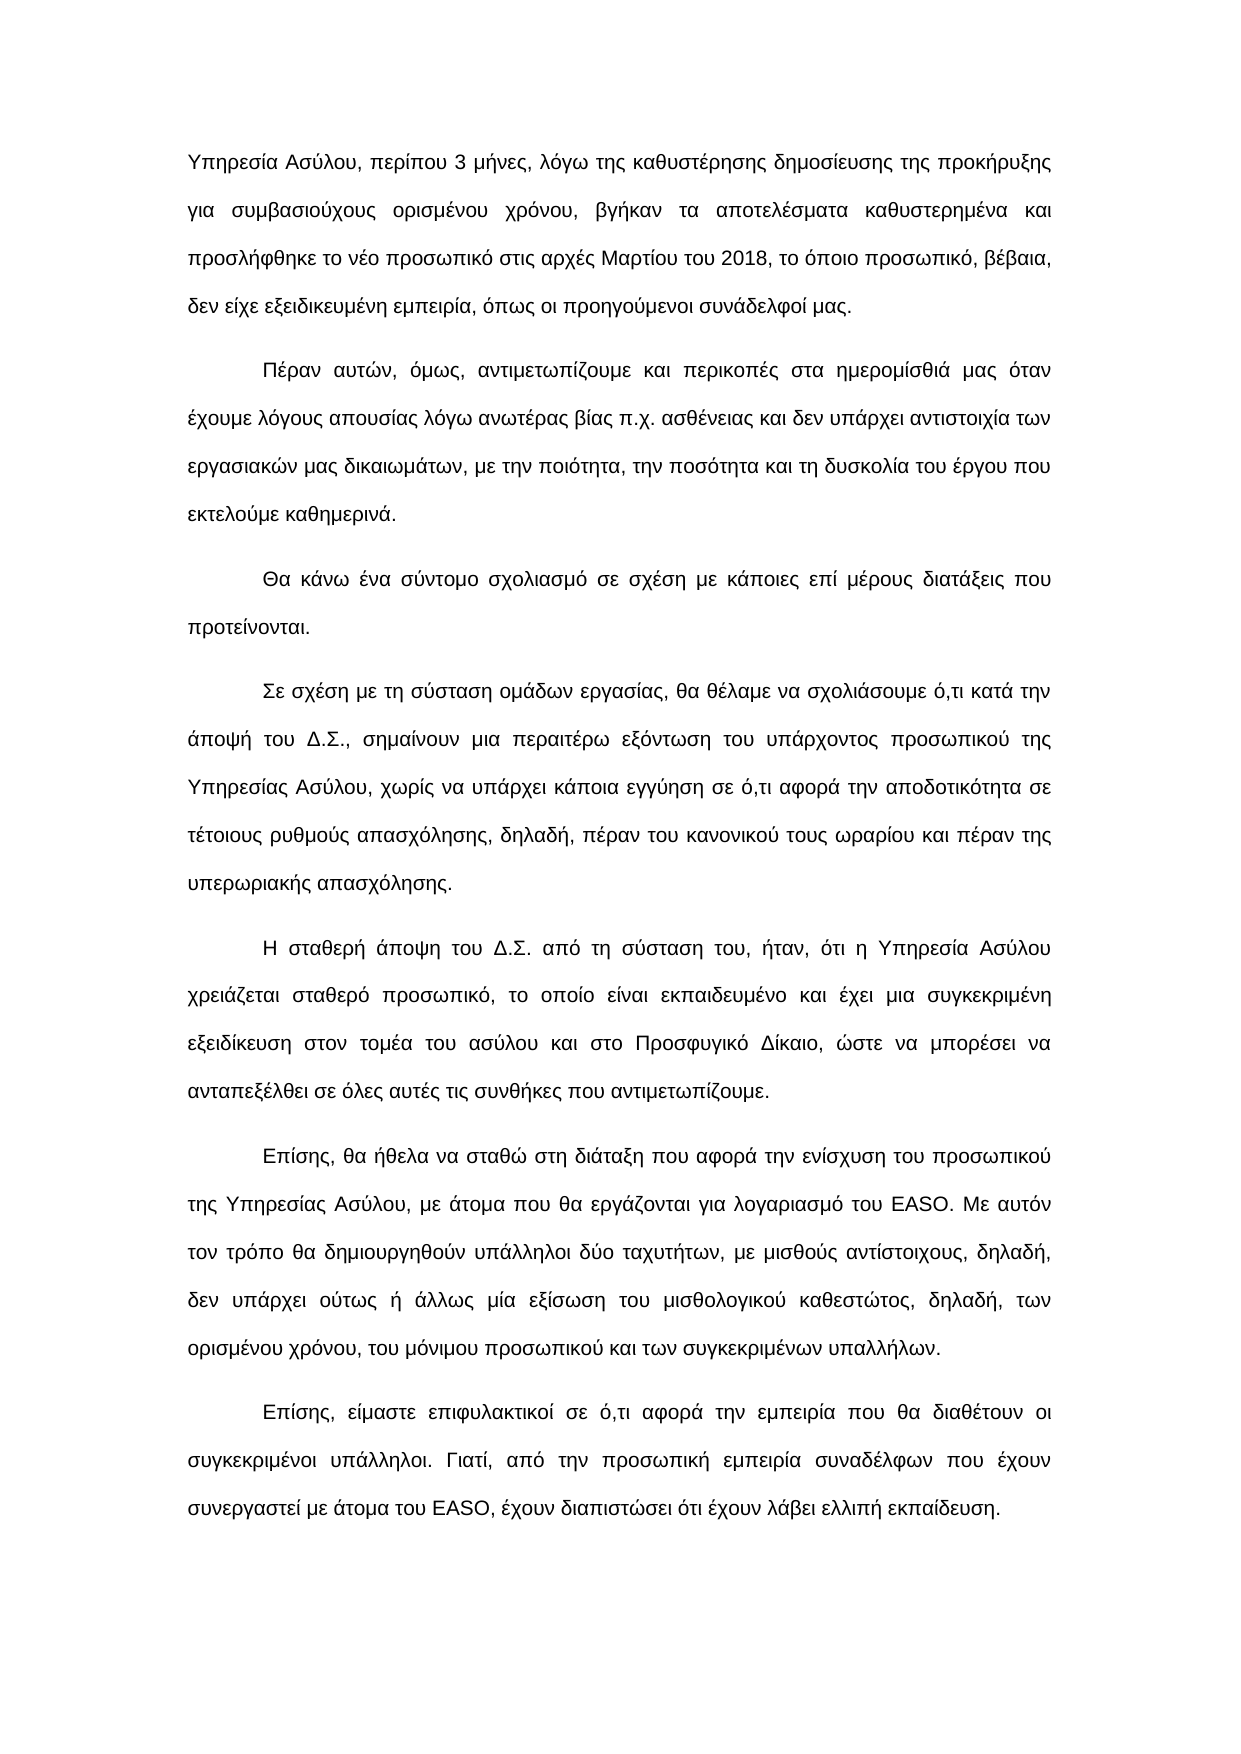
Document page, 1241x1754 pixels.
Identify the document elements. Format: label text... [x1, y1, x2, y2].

text Επίσης, θα ήθελα να σταθώ στη διάταξη που αφορά την ενίσχυση του προσωπικού της Υπηρεσίας Ασύλου, με άτομα που θα εργάζονται για λογαριασμό του EASO. Με αυτόν τον τρόπο θα δημιουργηθούν υπάλληλοι δύο ταχυτήτων, με μισθούς αντίστοιχους, δηλαδή, δεν υπάρχει ούτως ή άλλως μία εξίσωση του μισθολογικού καθεστώτος, δηλαδή, των ορισμένου χρόνου, του μόνιμου προσωπικού και των συγκεκριμένων υπαλλήλων. [187, 1144, 1053, 1359]
text Σε σχέση με τη σύσταση ομάδων εργασίας, θα θέλαμε να σχολιάσουμε ό,τι κατά την άποψή του Δ.Σ., σημαίνουν μια περαιτέρω εξόντωση του υπάρχοντος προσωπικού της Υπηρεσίας Ασύλου, χωρίς να υπάρχει κάποια εγγύηση σε ό,τι αφορά την αποδοτικότητα σε τέτοιους ρυθμούς απασχόλησης, δηλαδή, πέραν του κανονικού τους ωραρίου και πέραν της υπερωριακής απασχόλησης. [187, 679, 1053, 895]
text Επίσης, είμαστε επιφυλακτικοί σε ό,τι αφορά την εμπειρία που θα διαθέτουν οι συγκεκριμένοι υπάλληλοι. Γιατί, από την προσωπική εμπειρία συναδέλφων που έχουν συνεργαστεί με άτομα του EASO, έχουν διαπιστώσει ότι έχουν λάβει ελλιπή εκπαίδευση. [187, 1400, 1053, 1520]
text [187, 150, 1053, 318]
text Πέραν αυτών, όμως, αντιμετωπίζουμε και περικοπές στα ημερομίσθιά μας όταν έχουμε λόγους απουσίας λόγω ανωτέρας βίας π.χ. ασθένειας και δεν υπάρχει αντιστοιχία των εργασιακών μας δικαιωμάτων, με την ποιότητα, την ποσότητα και τη δυσκολία του έργου που εκτελούμε καθημερινά. [187, 358, 1053, 526]
text Θα κάνω ένα σύντομο σχολιασμό σε σχέση με κάποιες επί μέρους διατάξεις που προτείνονται. [187, 567, 1053, 638]
text Η σταθερή άποψη του Δ.Σ. από τη σύσταση του, ήταν, ότι η Υπηρεσία Ασύλου χρειάζεται σταθερό προσωπικό, το οποίο είναι εκπαιδευμένο και έχει μια συγκεκριμένη εξειδίκευση στον τομέα του ασύλου και στο Προσφυγικό Δίκαιο, ώστε να μπορέσει να ανταπεξέλθει σε όλες αυτές τις συνθήκες που αντιμετωπίζουμε. [187, 935, 1053, 1103]
